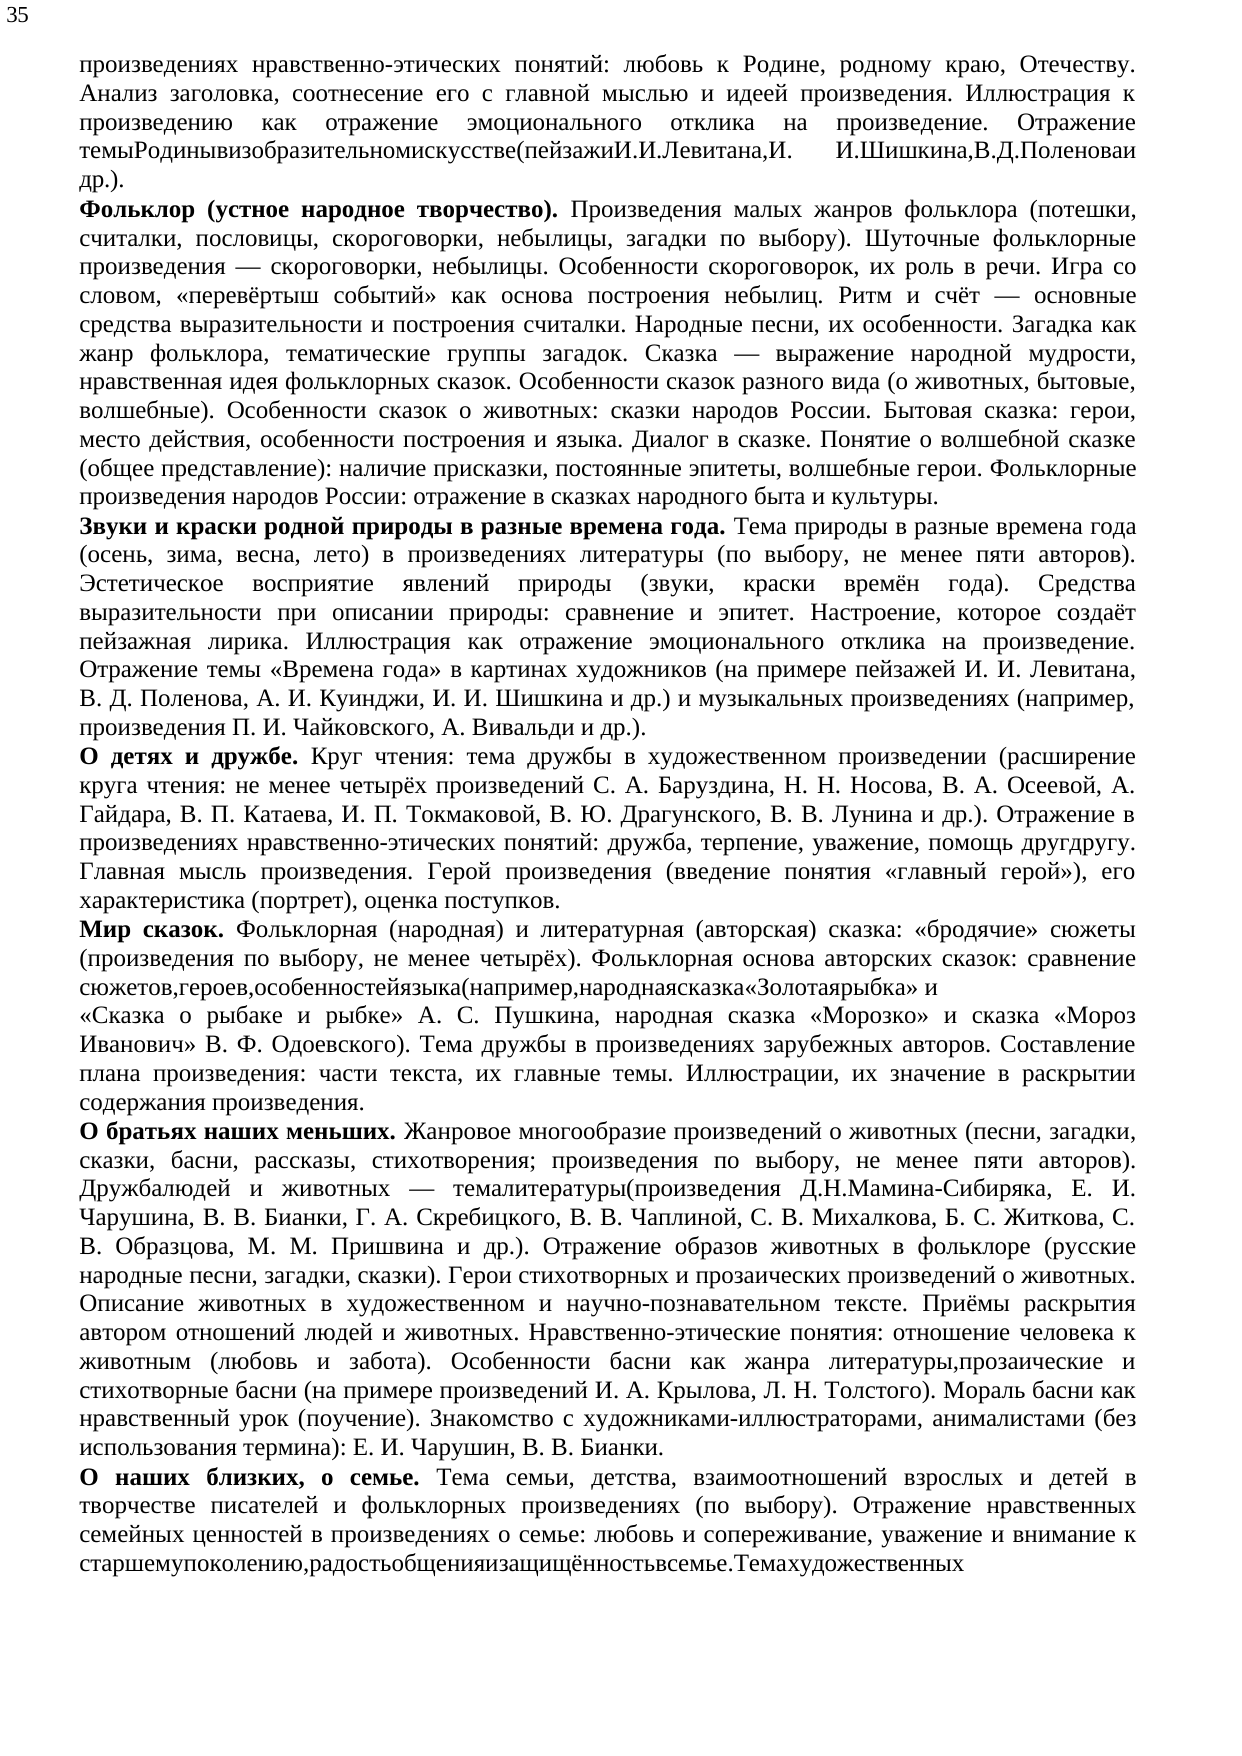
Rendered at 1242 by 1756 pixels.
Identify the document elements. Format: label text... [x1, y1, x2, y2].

text «Сказка о рыбаке и рыбке» А. С. Пушкина, народная сказка «Морозко» и сказка «Мороз Иванович» В. Ф. Одоевского). Тема дружбы в произведениях зарубежных авторов. Составление плана произведения: части текста, их главные темы. Иллюстрации, их значение в раскрытии содержания произведения. [79, 1001, 1137, 1116]
text произведениях нравственно-этических понятий: любовь к Родине, родному краю, Отечеству. Анализ заголовка, соотнесение его с главной мыслью и идеей произведения. Иллюстрация к произведению как отражение эмоционального отклика на произведение. Отражение темыРодинывизобразительномискусстве(пейзажиИ.И.Левитана,И. И.Шишкина,В.Д.Поленоваи др.). [79, 49, 1137, 193]
text О детях и дружбе. Круг чтения: тема дружбы в художественном произведении (расширение круга чтения: не менее четырёх произведений С. А. Баруздина, Н. Н. Носова, В. А. Осеевой, А. Гайдара, В. П. Катаева, И. П. Токмаковой, В. Ю. Драгунского, В. В. Лунина и др.). Отражение в произведениях нравственно-этических понятий: дружба, терпение, уважение, помощь другдругу. Главная мысль произведения. Герой произведения (введение понятия «главный герой»), его характеристика (портрет), оценка поступков. [79, 741, 1137, 914]
text Мир сказок. Фольклорная (народная) и литературная (авторская) сказка: «бродячие» сюжеты (произведения по выбору, не менее четырёх). Фольклорная основа авторских сказок: сравнение сюжетов,героев,особенностейязыка(например,народнаясказка«Золотаярыбка» и [79, 914, 1137, 1001]
text О наших близких, о семье. Тема семьи, детства, взаимоотношений взрослых и детей в творчестве писателей и фольклорных произведениях (по выбору). Отражение нравственных семейных ценностей в произведениях о семье: любовь и сопереживание, уважение и внимание к старшемупоколению,радостьобщенияизащищённостьвсемье.Темахудожественных [79, 1462, 1137, 1577]
text Фольклор (устное народное творчество). Произведения малых жанров фольклора (потешки, считалки, пословицы, скороговорки, небылицы, загадки по выбору). Шуточные фольклорные произведения — скороговорки, небылицы. Особенности скороговорок, их роль в речи. Игра со словом, «перевёртыш событий» как основа построения небылиц. Ритм и счёт — основные средства выразительности и построения считалки. Народные песни, их особенности. Загадка как жанр фольклора, тематические группы загадок. Сказка — выражение народной мудрости, нравственная идея фольклорных сказок. Особенности сказок разного вида (о животных, бытовые, волшебные). Особенности сказок о животных: сказки народов России. Бытовая сказка: герои, место действия, особенности построения и языка. Диалог в сказке. Понятие о волшебной сказке (общее представление): наличие присказки, постоянные эпитеты, волшебные герои. Фольклорные произведения народов России: отражение в сказках народного быта и культуры. [79, 194, 1137, 510]
text Звуки и краски родной природы в разные времена года. Тема природы в разные времена года (осень, зима, весна, лето) в произведениях литературы (по выбору, не менее пяти авторов). Эстетическое восприятие явлений природы (звуки, краски времён года). Средства выразительности при описании природы: сравнение и эпитет. Настроение, которое создаёт пейзажная лирика. Иллюстрация как отражение эмоционального отклика на произведение. Отражение темы «Времена года» в картинах художников (на примере пейзажей И. И. Левитана, В. Д. Поленова, А. И. Куинджи, И. И. Шишкина и др.) и музыкальных произведениях (например, произведения П. И. Чайковского, А. Вивальди и др.). [79, 511, 1137, 741]
text О братьях наших меньших. Жанровое многообразие произведений о животных (песни, загадки, сказки, басни, рассказы, стихотворения; произведения по выбору, не менее пяти авторов). Дружбалюдей и животных — темалитературы(произведения Д.Н.Мамина-Сибиряка, Е. И. Чарушина, В. В. Бианки, Г. А. Скребицкого, В. В. Чаплиной, С. В. Михалкова, Б. С. Житкова, С. В. Образцова, М. М. Пришвина и др.). Отражение образов животных в фольклоре (русские народные песни, загадки, сказки). Герои стихотворных и прозаических произведений о животных. Описание животных в художественном и научно-познавательном тексте. Приёмы раскрытия автором отношений людей и животных. Нравственно-этические понятия: отношение человека к животным (любовь и забота). Особенности басни как жанра литературы,прозаические и стихотворные басни (на примере произведений И. А. Крылова, Л. Н. Толстого). Мораль басни как нравственный урок (поучение). Знакомство с художниками-иллюстраторами, анималистами (без использования термина): Е. И. Чарушин, В. В. Бианки. [79, 1116, 1137, 1461]
